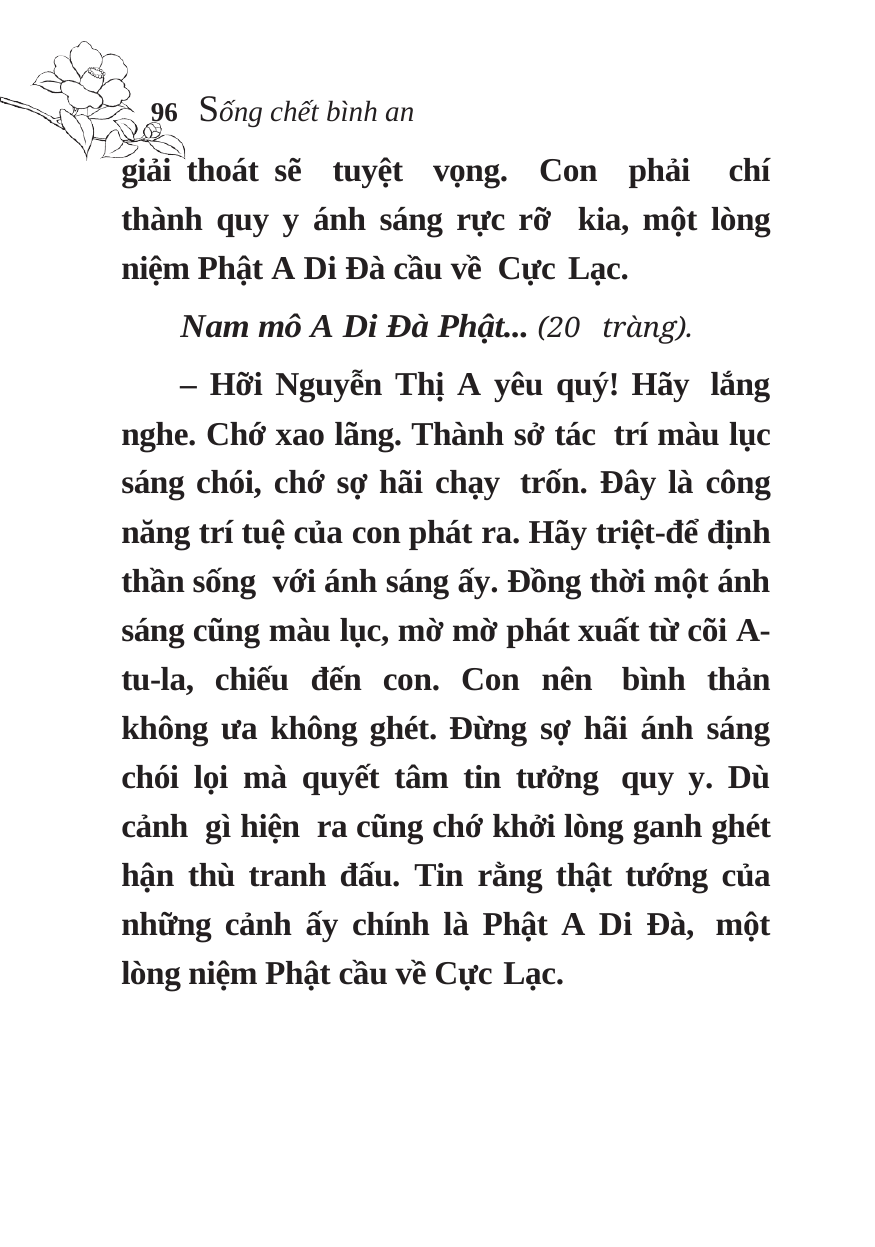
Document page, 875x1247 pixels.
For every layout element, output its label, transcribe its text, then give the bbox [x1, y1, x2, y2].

text Nam mô A Di Đà Phật... (20 tràng). [180, 306, 874, 345]
text 96 Sống chết bình an [151, 86, 874, 129]
picture [0, 41, 186, 161]
subtitle – Hỡi Nguyễn Thị A yêu quý! Hãy lắng nghe. Chớ xao lãng. Thành sở tác trí màu lục sáng chói, chớ sợ hãi chạy trốn. Đây là công năng trí tuệ của con phát ra. Hãy triệt-để định thần sống với ánh sáng ấy. Đồng thời một ánh sáng cũng màu lục, mờ mờ phát xuất từ cõi A-tu-la, chiếu đến con. Con nên bình thản không ưa không ghét. Đừng sợ hãi ánh sáng chói lọi mà quyết tâm tin tưởng quy y. Dù cảnh gì hiện ra cũng chớ khởi lòng ganh ghét hận thù tranh đấu. Tin rằng thật tướng của những cảnh ấy chính là Phật A Di Đà, một lòng niệm Phật cầu về Cực Lạc. [121, 365, 771, 992]
subtitle giải thoát sẽ tuyệt vọng. Con phải chí thành quy y ánh sáng rực rỡ kia, một lòng niệm Phật A Di Đà cầu về Cực Lạc. [121, 151, 771, 287]
